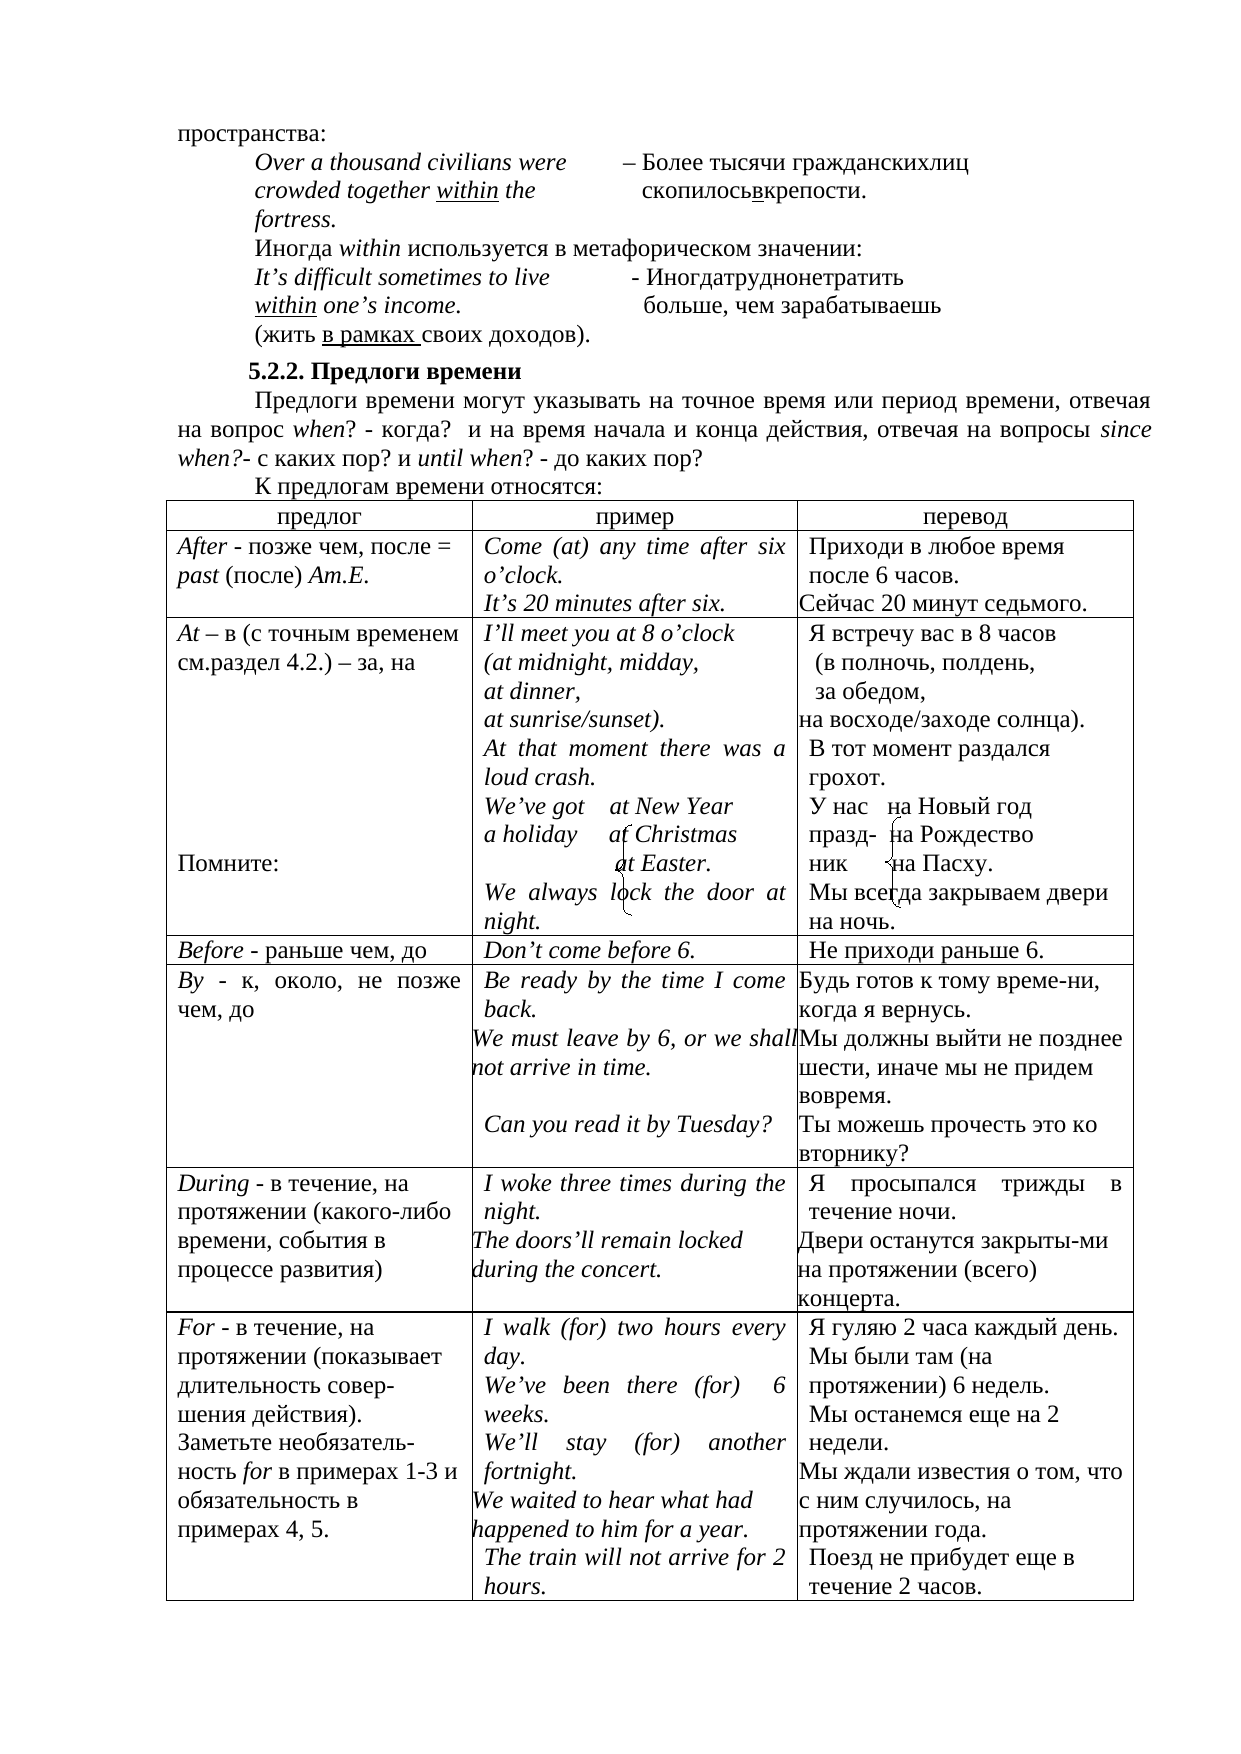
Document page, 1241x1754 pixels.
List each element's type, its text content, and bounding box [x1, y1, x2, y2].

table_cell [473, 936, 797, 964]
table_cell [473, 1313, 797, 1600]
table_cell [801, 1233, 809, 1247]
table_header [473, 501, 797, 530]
text 5.2.2. Предлоги времени [248, 356, 1152, 385]
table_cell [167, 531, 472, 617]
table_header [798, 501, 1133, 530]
text crowded together within the скопилосьвкрепости. [177, 176, 1152, 204]
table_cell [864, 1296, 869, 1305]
text Иногда within используется в метафорическом значении: [177, 233, 1152, 262]
text Over a thousand civilians were – Более тысячи гражданскихлиц [177, 147, 1152, 176]
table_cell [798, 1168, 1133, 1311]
text fortress. [177, 204, 1152, 233]
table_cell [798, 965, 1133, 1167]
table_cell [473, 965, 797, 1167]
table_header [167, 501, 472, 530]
text It’s difficult sometimes to live - Иногдатруднонетратить [177, 262, 1152, 291]
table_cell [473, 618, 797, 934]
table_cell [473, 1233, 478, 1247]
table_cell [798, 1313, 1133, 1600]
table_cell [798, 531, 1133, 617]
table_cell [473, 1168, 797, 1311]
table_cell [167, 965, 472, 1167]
text Предлоги времени могут указывать на точное время или период времени, отвечая на вопрос when? - когда? и на время начала и конца действия, отвечая на вопросы since when?- с каких пор? и until whеn? - до каких пор? [177, 385, 1152, 471]
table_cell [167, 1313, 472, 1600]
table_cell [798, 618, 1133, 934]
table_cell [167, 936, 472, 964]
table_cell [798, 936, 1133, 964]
text К предлогам времени относятся: [177, 471, 1152, 500]
text (жить в рамках своих доходов). [177, 319, 1152, 348]
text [177, 118, 1152, 147]
text within one’s income. больше, чем зарабатываешь [177, 291, 1152, 319]
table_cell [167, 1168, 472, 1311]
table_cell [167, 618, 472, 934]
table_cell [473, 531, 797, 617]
